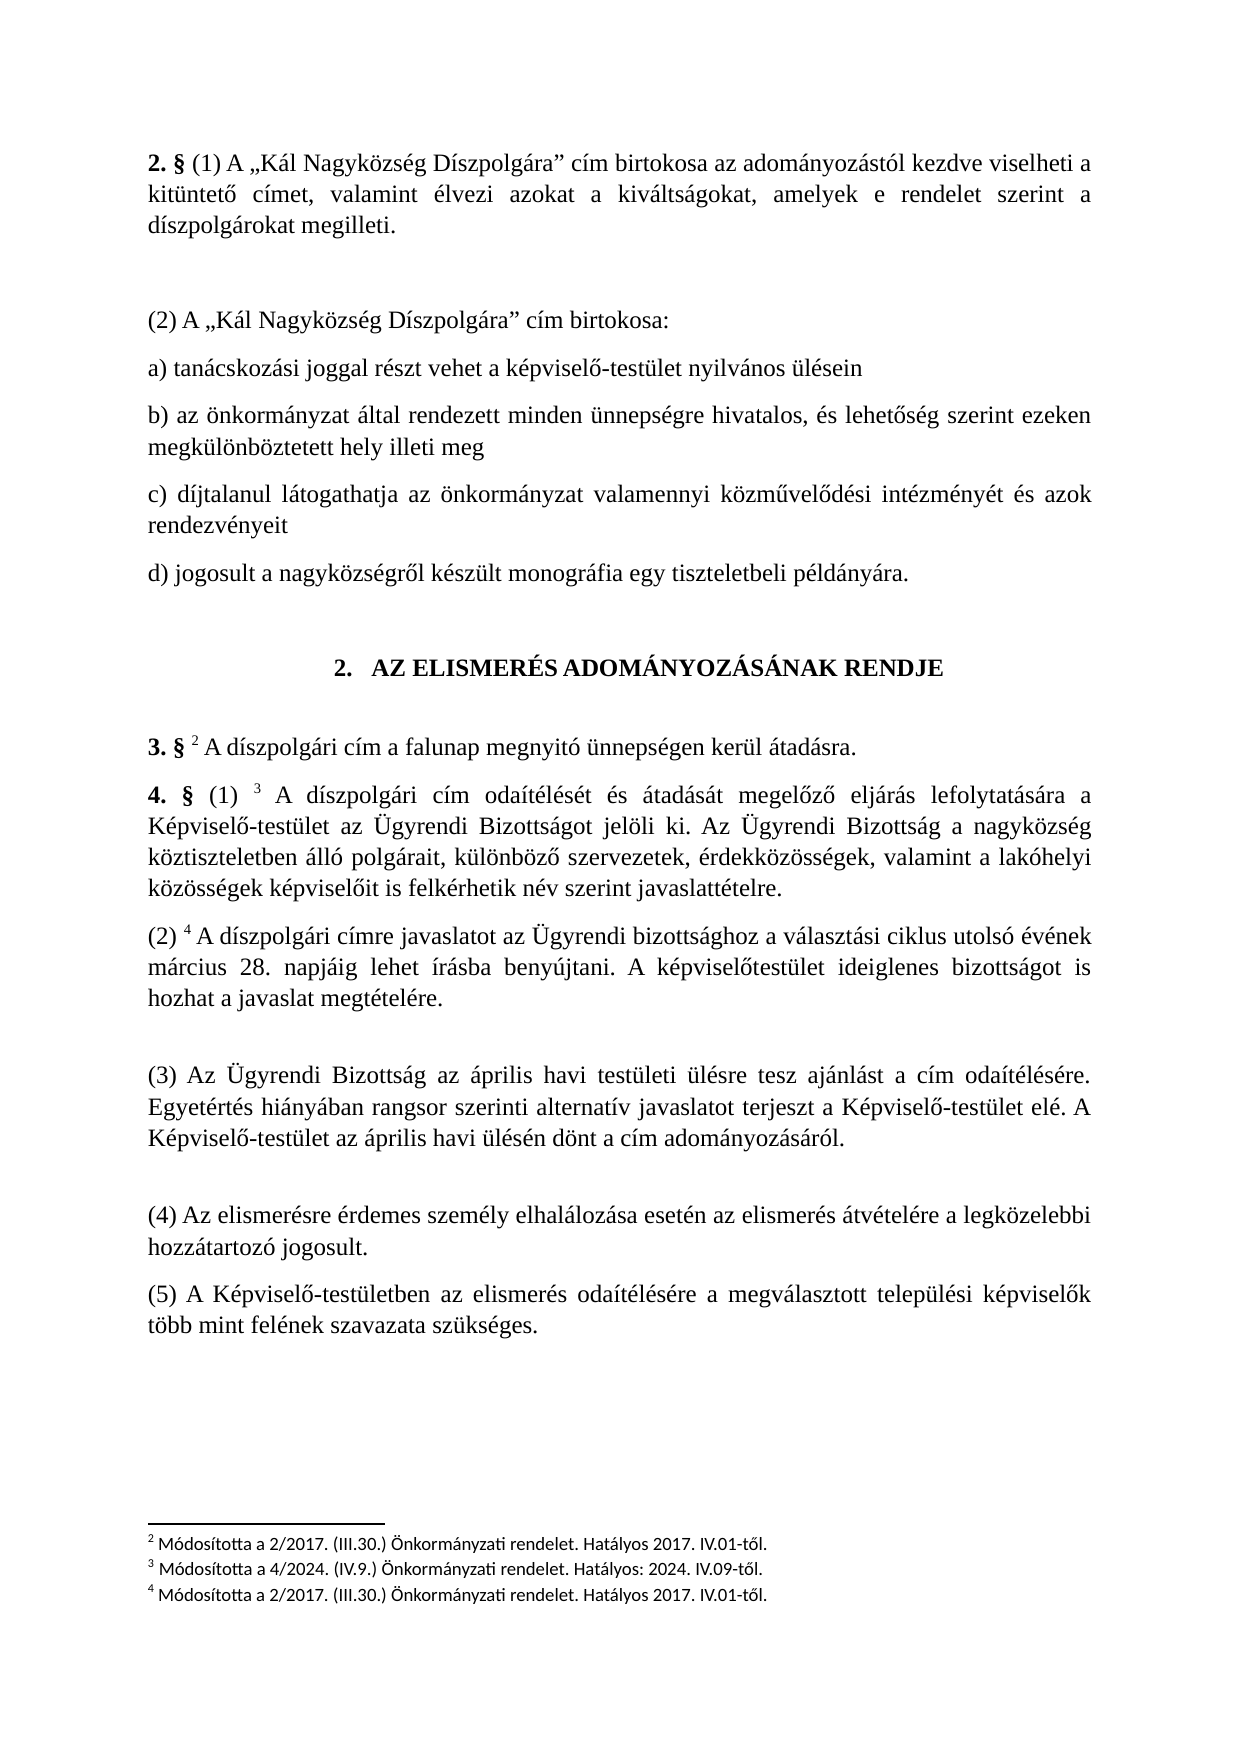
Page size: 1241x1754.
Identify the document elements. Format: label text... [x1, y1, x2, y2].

text b) az önkormányzat által rendezett minden ünnepségre hivatalos, és lehetőség szerint ezeken megkülönböztetett hely illeti meg [148, 401, 1093, 460]
list AZ ELISMERÉS ADOMÁNYOZÁSÁNAK RENDJE [185, 653, 1093, 682]
text c) díjtalanul látogathatja az önkormányzat valamennyi közművelődési intézményét és azok rendezvényeit [148, 479, 1093, 539]
text (3) Az Ügyrendi Bizottság az április havi testületi ülésre tesz ajánlást a cím odaítélésére. Egyetértés hiányában rangsor szerinti alternatív javaslatot terjeszt a Képviselő-testület elé. A Képviselő-testület az április havi ülésén dönt a cím adományozásáról. [148, 1061, 1093, 1182]
text d) jogosult a nagyközségről készült monográfia egy tiszteletbeli példányára. [148, 558, 1093, 587]
text 3. § A díszpolgári cím a falunap megnyitó ünnepségen kerül átadásra. [148, 732, 1093, 761]
text (4) Az elismerésre érdemes személy elhalálozása esetén az elismerés átvételére a legközelebbi hozzátartozó jogosult. [148, 1201, 1093, 1260]
text 2. § (1) A „Kál Nagyközség Díszpolgára” cím birtokosa az adományozástól kezdve viselheti a kitüntető címet, valamint élvezi azokat a kiváltságokat, amelyek e rendelet szerint a díszpolgárokat megilleti. [148, 148, 1093, 238]
text a) tanácskozási joggal részt vehet a képviselő-testület nyilvános ülésein [148, 353, 1093, 382]
text 4. § (1) A díszpolgári cím odaítélését és átadását megelőző eljárás lefolytatására a Képviselő-testület az Ügyrendi Bizottságot jelöli ki. Az Ügyrendi Bizottság a nagyközség köztiszteletben álló polgárait, különböző szervezetek, érdekközösségek, valamint a lakóhelyi közösségek képviselőit is felkérhetik név szerint javaslattételre. [148, 780, 1093, 902]
text (2) A díszpolgári címre javaslatot az Ügyrendi bizottsághoz a választási ciklus utolsó évének március 28. napjáig lehet írásba benyújtani. A képviselőtestület ideiglenes bizottságot is hozhat a javaslat megtételére. [148, 921, 1093, 1042]
text (5) A Képviselő-testületben az elismerés odaítélésére a megválasztott települési képviselők több mint felének szavazata szükséges. [148, 1279, 1093, 1339]
text (2) A „Kál Nagyközség Díszpolgára” cím birtokosa: [148, 305, 1093, 334]
